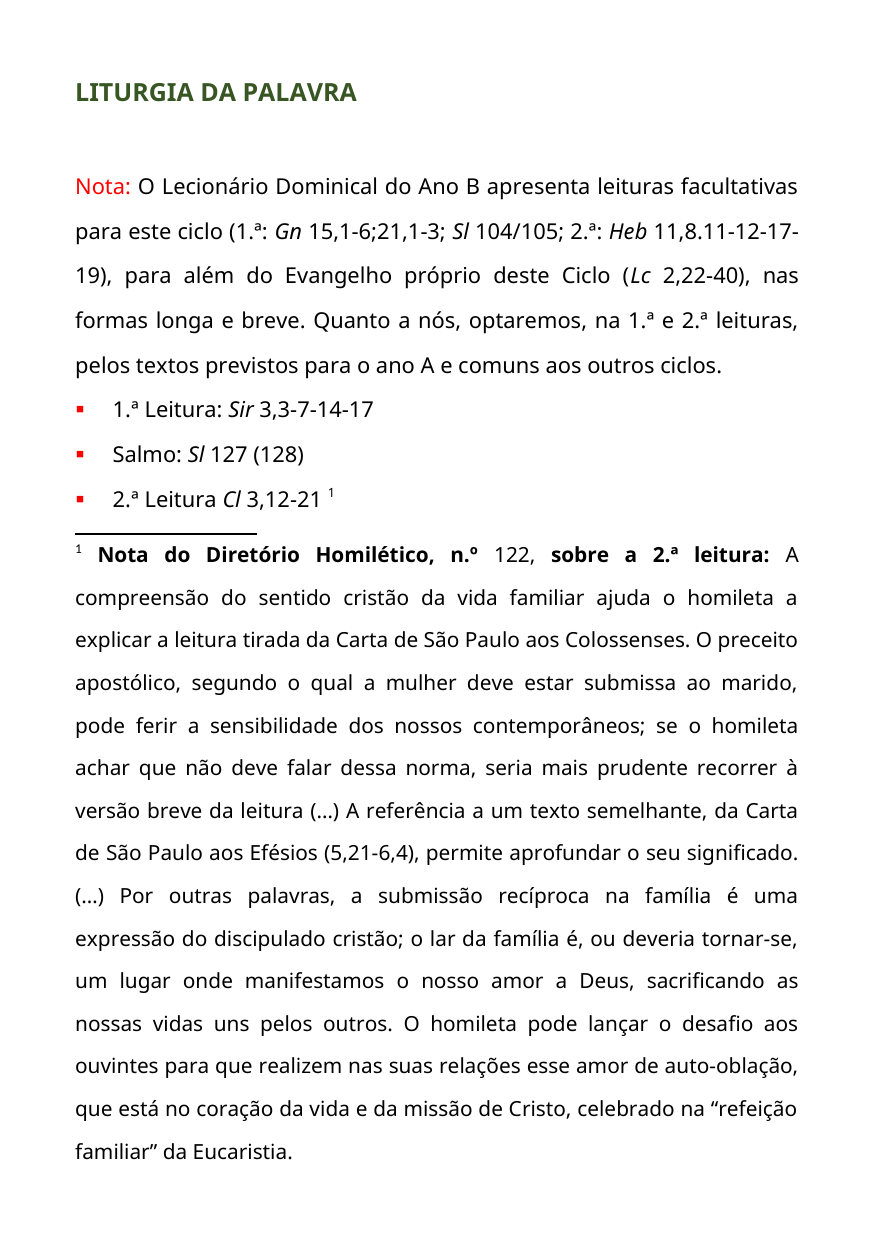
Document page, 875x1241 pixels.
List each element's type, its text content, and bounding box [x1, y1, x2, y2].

text Liturgia da Palavra [75, 75, 799, 109]
list 1.ª Leitura: Sir 3,3-7-14-17 [75, 394, 799, 424]
text Nota: O Lecionário Dominical do Ano B apresenta leituras facultativas para este ciclo (1.ª: Gn 15,1-6;21,1-3; Sl 104/105; 2.ª: Heb 11,8.11-12-17-19), para além do Evangelho próprio deste Ciclo (Lc 2,22-40), nas formas longa e breve. Quanto a nós, optaremos, na 1.ª e 2.ª leituras, pelos textos previstos para o ano A e comuns aos outros ciclos. [75, 171, 799, 379]
list 2.ª Leitura Cl 3,12-21 [75, 484, 799, 514]
list Salmo: Sl 127 (128) [75, 439, 799, 469]
